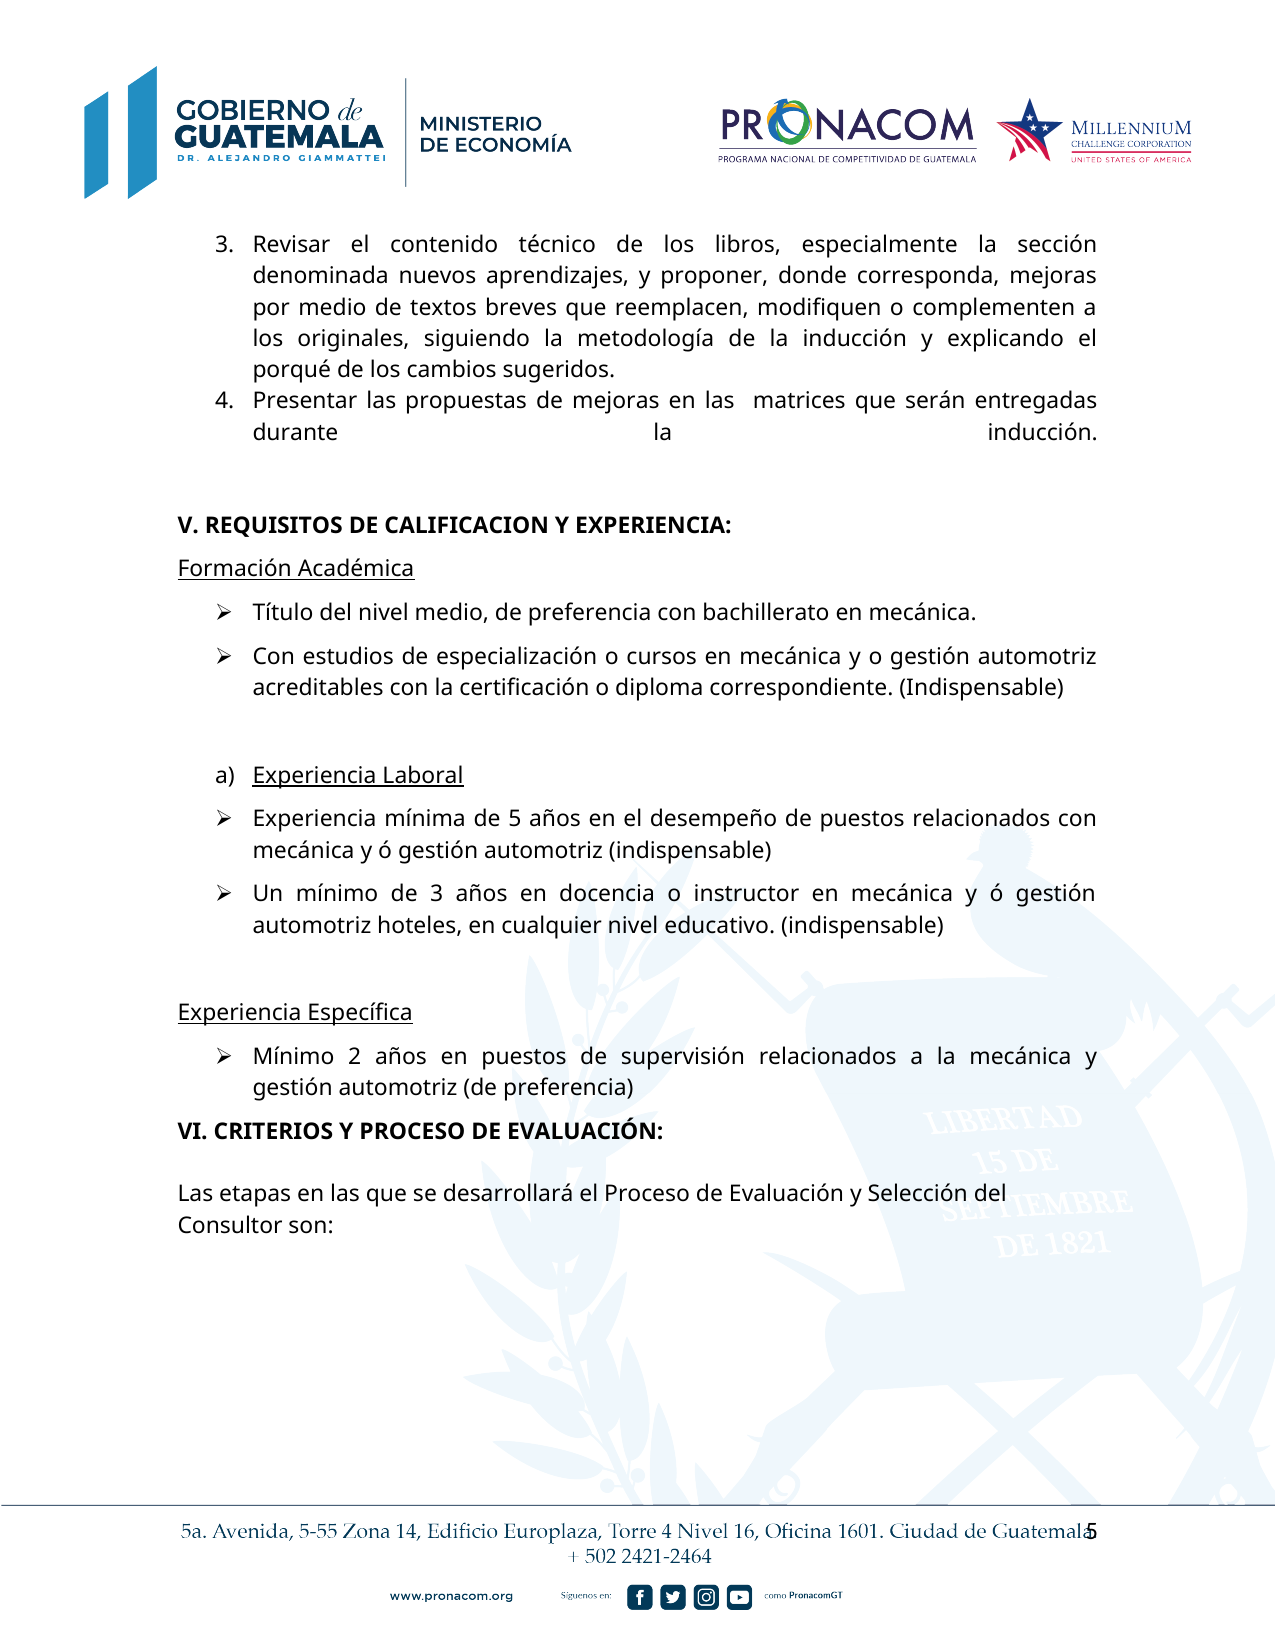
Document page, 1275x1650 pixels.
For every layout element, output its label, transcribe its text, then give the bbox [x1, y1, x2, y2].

list Experiencia Laboral [215, 758, 1098, 790]
list Título del nivel medio, de preferencia con bachillerato en mecánica. [215, 596, 1098, 627]
list Con estudios de especialización o cursos en mecánica y o gestión automotriz acreditables con la certificación o diploma correspondiente. (Indispensable) [215, 640, 1098, 702]
list Un mínimo de 3 años en docencia o instructor en mecánica y ó gestión automotriz hoteles, en cualquier nivel educativo. (indispensable) [215, 877, 1098, 940]
list Mínimo 2 años en puestos de supervisión relacionados a la mecánica y gestión automotriz (de preferencia) [215, 1040, 1098, 1102]
text Las etapas en las que se desarrollará el Proceso de Evaluación y Selección del Consultor son: [177, 1177, 1098, 1240]
text V. REQUISITOS DE CALIFICACION Y EXPERIENCIA: [177, 508, 1098, 540]
picture [1, 0, 1275, 1643]
text Experiencia Específica [177, 996, 1098, 1027]
list Revisar el contenido técnico de los libros, especialmente la sección denominada nuevos aprendizajes, y proponer, donde corresponda, mejoras por medio de textos breves que reemplacen, modifiquen o complementen a los originales, siguiendo la metodología de la inducción y explicando el porqué de los cambios sugeridos. [215, 228, 1098, 384]
text Formación Académica [177, 552, 1098, 583]
text VI. CRITERIOS Y PROCESO DE EVALUACIÓN: [177, 1115, 1098, 1146]
list Presentar las propuestas de mejoras en las matrices que serán entregadas durante la inducción. [215, 384, 1098, 477]
list Experiencia mínima de 5 años en el desempeño de puestos relacionados con mecánica y ó gestión automotriz (indispensable) [215, 802, 1098, 865]
